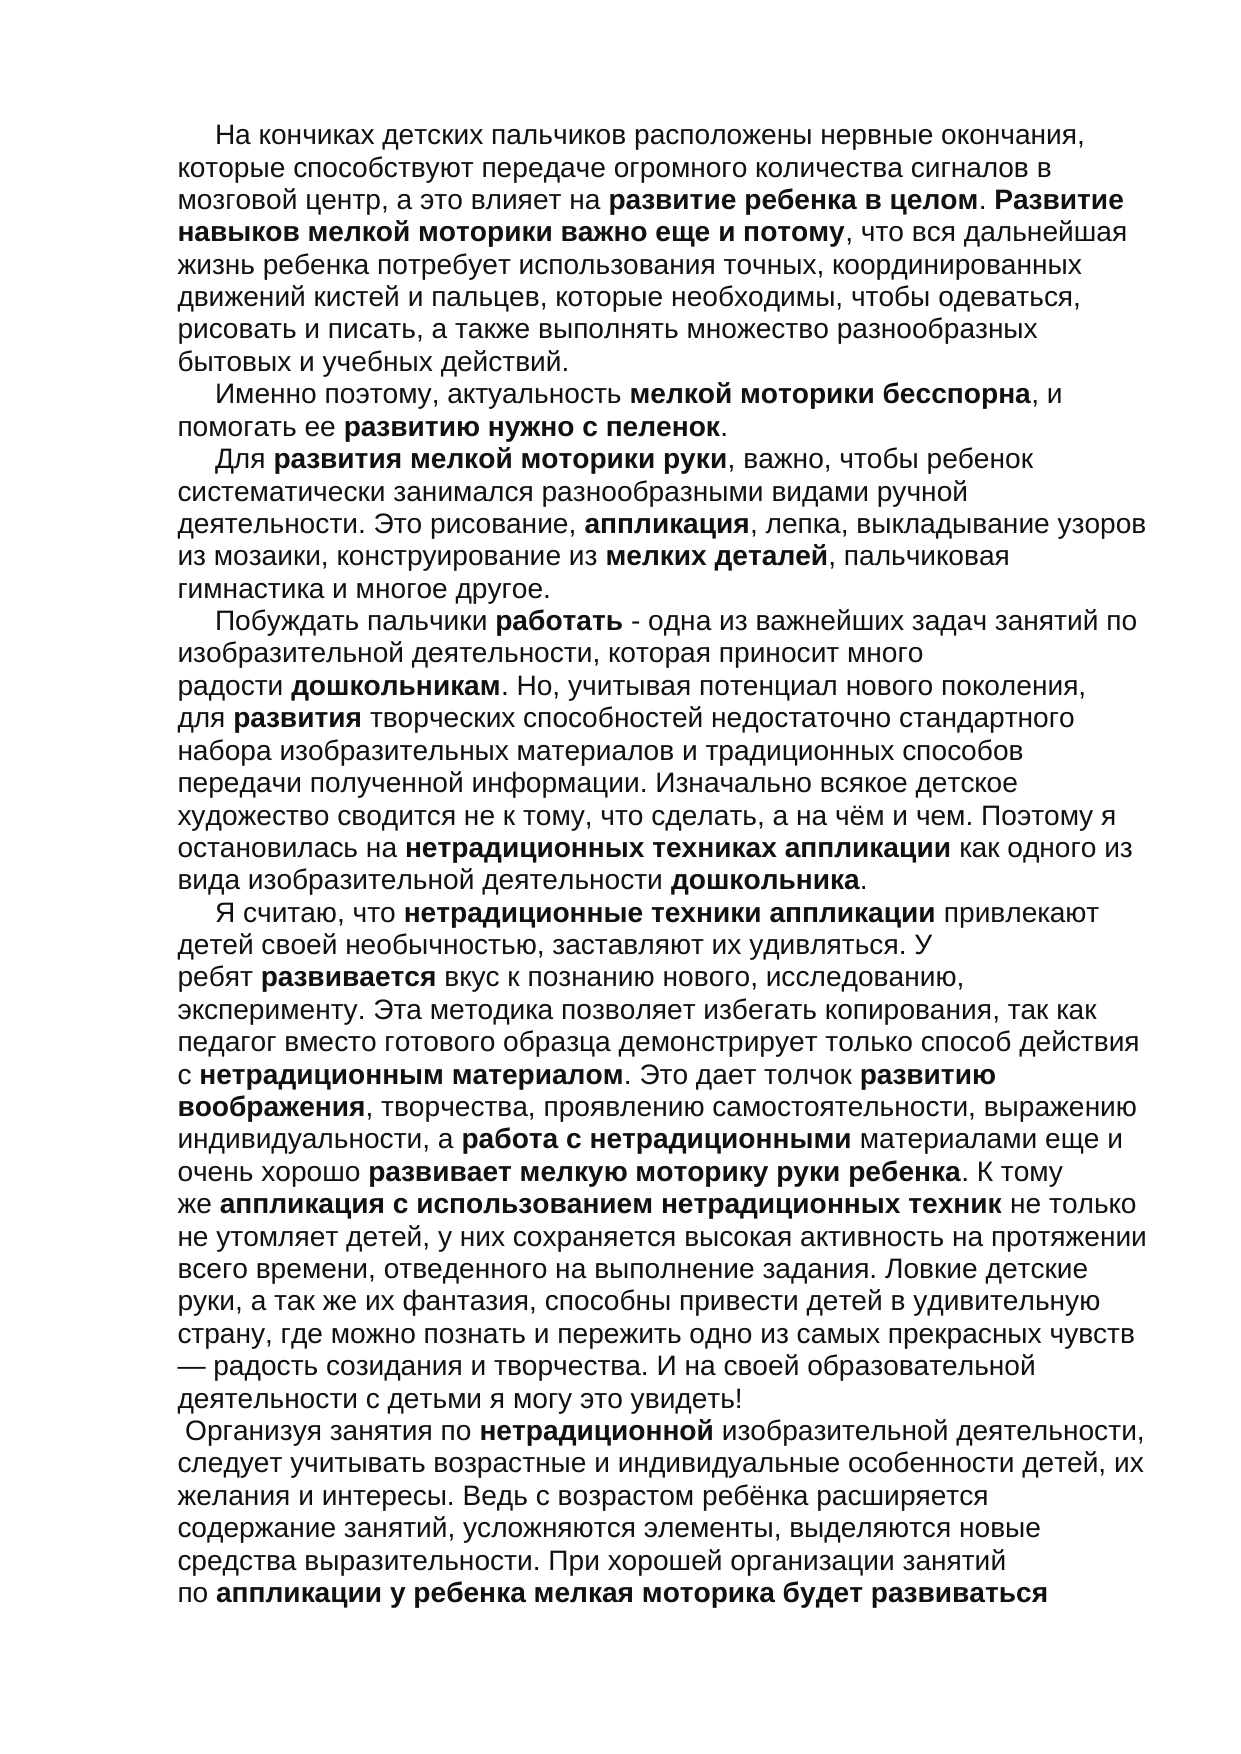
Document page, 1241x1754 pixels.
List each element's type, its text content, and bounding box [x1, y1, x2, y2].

text На кончиках детских пальчиков расположены нервные окончания, которые способствуют передаче огромного количества сигналов в мозговой центр, а это влияет на развитие ребенка в целом. Развитие навыков мелкой моторики важно еще и потому, что вся дальнейшая жизнь ребенка потребует использования точных, координированных движений кистей и пальцев, которые необходимы, чтобы одеваться, рисовать и писать, а также выполнять множество разнообразных бытовых и учебных действий. [177, 118, 1152, 377]
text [177, 1414, 1152, 1608]
text Побуждать пальчики работать - одна из важнейших задач занятий по изобразительной деятельности, которая приносит много радости дошкольникам. Но, учитывая потенциал нового поколения, для развития творческих способностей недостаточно стандартного набора изобразительных материалов и традиционных способов передачи полученной информации. Изначально всякое детское художество сводится не к тому, что сделать, а на чём и чем. Поэтому я остановилась на нетрадиционных техниках аппликации как одного из вида изобразительной деятельности дошкольника. [177, 604, 1152, 896]
text Именно поэтому, актуальность мелкой моторики бесспорна, и помогать ее развитию нужно с пеленок. [177, 377, 1152, 442]
text Я считаю, что нетрадиционные техники аппликации привлекают детей своей необычностью, заставляют их удивляться. У ребят развивается вкус к познанию нового, исследованию, эксперименту. Эта методика позволяет избегать копирования, так как педагог вместо готового образца демонстрирует только способ действия с нетрадиционным материалом. Это дает толчок развитию воображения, творчества, проявлению самостоятельности, выражению индивидуальности, а работа с нетрадиционными материалами еще и очень хорошо развивает мелкую моторику руки ребенка. К тому же аппликация с использованием нетрадиционных техник не только не утомляет детей, у них сохраняется высокая активность на протяжении всего времени, отведенного на выполнение задания. Ловкие детские руки, а так же их фантазия, способны привести детей в удивительную страну, где можно познать и пережить одно из самых прекрасных чувств — радость созидания и творчества. И на своей образовательной деятельности с детьми я могу это увидеть! [177, 896, 1152, 1414]
text Для развития мелкой моторики руки, важно, чтобы ребенок систематически занимался разнообразными видами ручной деятельности. Это рисование, аппликация, лепка, выкладывание узоров из мозаики, конструирование из мелких деталей, пальчиковая гимнастика и многое другое. [177, 442, 1152, 604]
